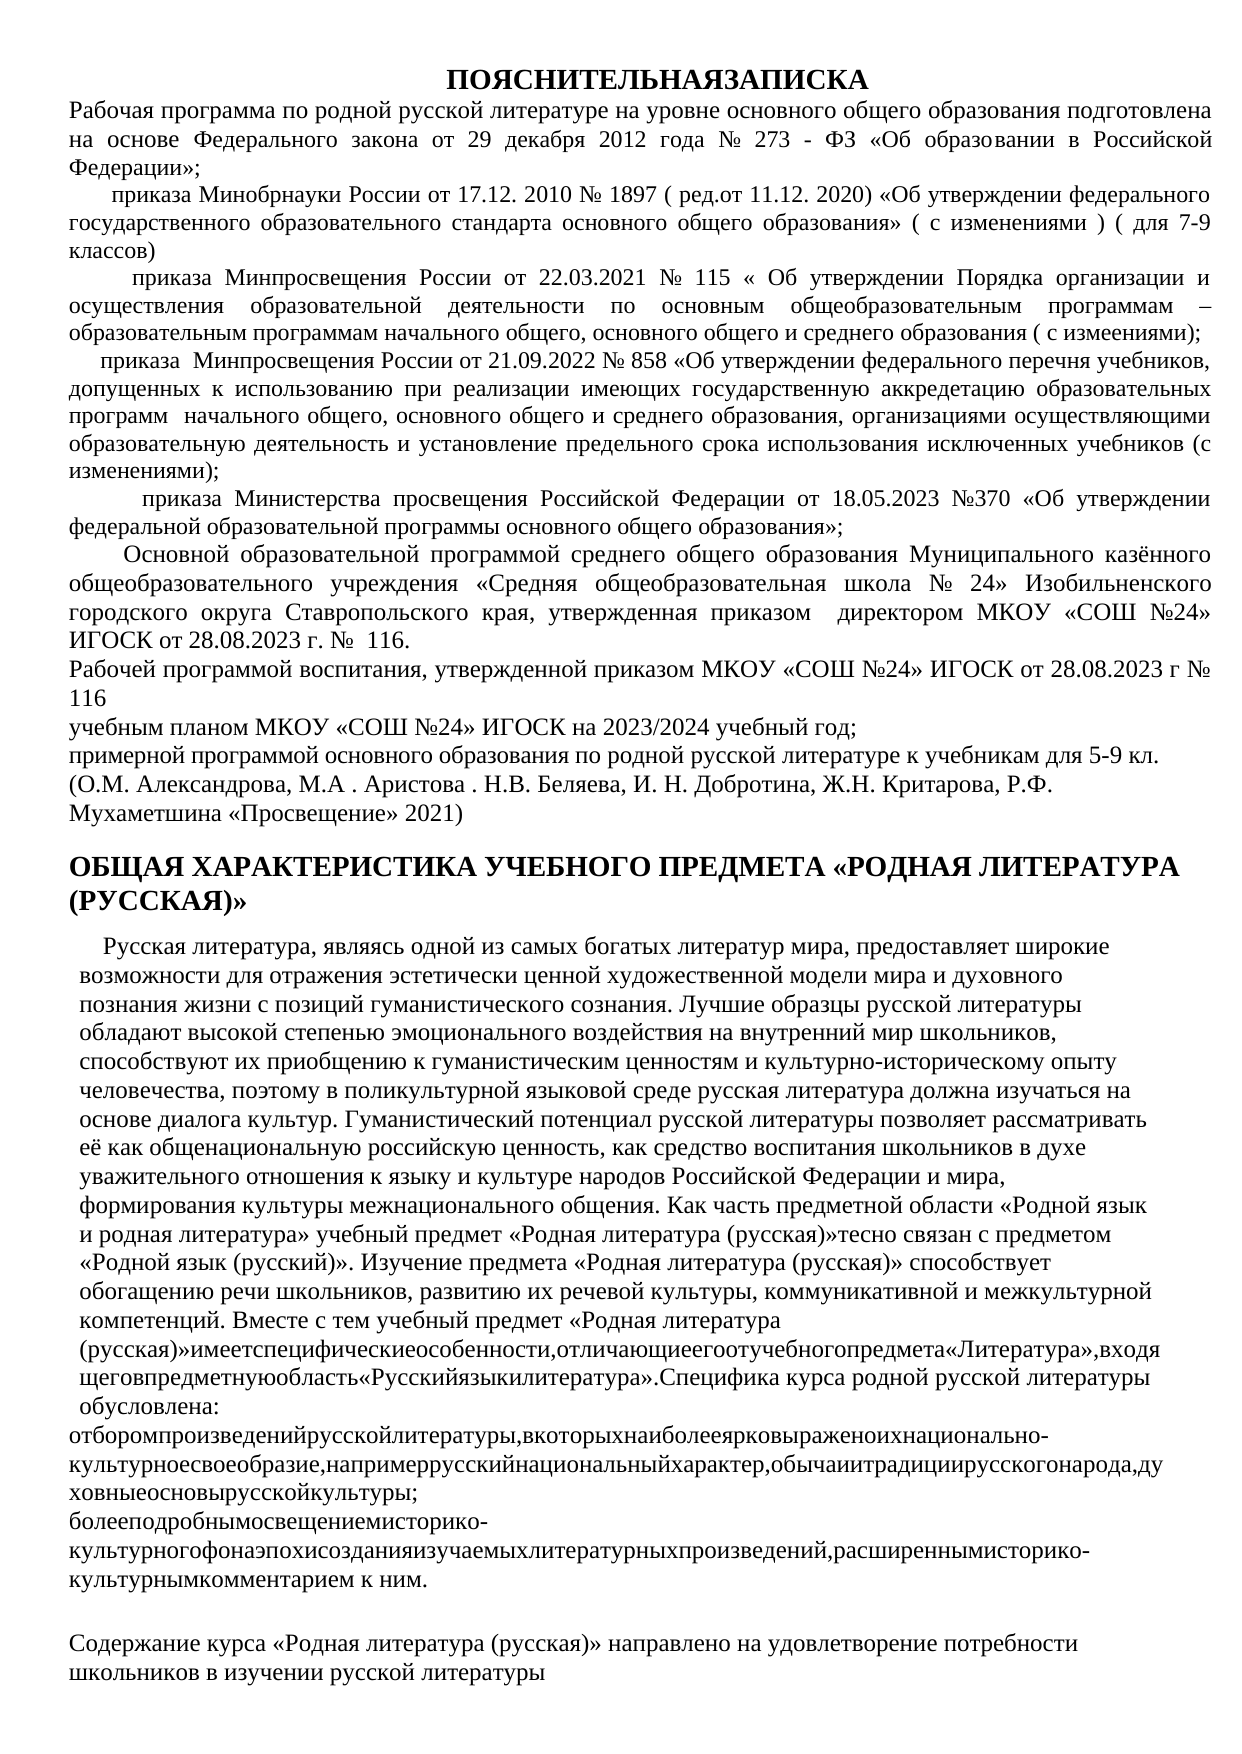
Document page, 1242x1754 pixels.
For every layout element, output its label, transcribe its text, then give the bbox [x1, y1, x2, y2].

subtitle ОБЩАЯ ХАРАКТЕРИСТИКА УЧЕБНОГО ПРЕДМЕТА «РОДНАЯ ЛИТЕРАТУРА (РУССКАЯ)» [69, 849, 1212, 916]
text Основной образовательной программой среднего общего образования Муниципального казённого общеобразовательного учреждения «Средняя общеобразовательная школа № 24» Изобильненского городского округа Ставропольского края, утвержденная приказом директором МКОУ «СОШ №24» ИГОСК от 28.08.2023 г. № 116. [69, 539, 1212, 654]
text приказа Министерства просвещения Российской Федерации от 18.05.2023 №370 «Об утверждении федеральной образовательной программы основного общего образования»; [69, 484, 1212, 539]
text Рабочая программа по родной русской литературе на уровне основного общего образования подготовлена на основе Федерального закона от 29 декабря 2012 года № 273 - ФЗ «Об образовании в Российской Федерации»; [69, 95, 1212, 180]
text приказа Минобрнауки России от 17.12. 2010 № 1897 ( ред.от 11.12. 2020) «Об утверждении федерального государственного образовательного стандарта основного общего образования» ( с изменениями ) ( для 7-9 классов) [69, 180, 1212, 263]
text болееподробнымосвещениемисторико-культурногофонаэпохисозданияизучаемыхлитературныхпроизведений,расширеннымисторико-культурнымкомментарием к ним. [69, 1506, 1165, 1592]
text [69, 1628, 1165, 1685]
text Рабочей программой воспитания, утвержденной приказом МКОУ «СОШ №24» ИГОСК от 28.08.2023 г № 116 [69, 654, 1212, 712]
text учебным планом МКОУ «СОШ №24» ИГОСК на 2023/2024 учебный год; [69, 712, 1212, 741]
text приказа Минпросвещения России от 21.09.2022 № 858 «Об утверждении федерального перечня учебников, допущенных к использованию при реализации имеющих государственную аккредетацию образовательных программ начального общего, основного общего и среднего образования, организациями осуществляющими образовательную деятельность и установление предельного срока использования исключенных учебников (с изменениями); [69, 346, 1212, 484]
subtitle ПОЯСНИТЕЛЬНАЯЗАПИСКА [103, 62, 1212, 95]
text приказа Минпросвещения России от 22.03.2021 № 115 « Об утверждении Порядка организации и осуществления образовательной деятельности по основным общеобразовательным программам – образовательным программам начального общего, основного общего и среднего образования ( с измеениями); [69, 263, 1212, 346]
text Русская литература, являясь одной из самых богатых литератур мира, предоставляет широкие возможности для отражения эстетически ценной художественной модели мира и духовного познания жизни с позиций гуманистического сознания. Лучшие образцы русской литературы обладают высокой степенью эмоционального воздействия на внутренний мир школьников, способствуют их приобщению к гуманистическим ценностям и культурно-историческому опыту человечества, поэтому в поликультурной языковой среде русская литература должна изучаться на основе диалога культур. Гуманистический потенциал русской литературы позволяет рассматривать её как общенациональную российскую ценность, как средство воспитания школьников в духе уважительного отношения к языку и культуре народов Российской Федерации и мира, формирования культуры межнационального общения. Как часть предметной области «Родной язык и родная литература» учебный предмет «Родная литература (русская)»тесно связан с предметом «Родной язык (русский)». Изучение предмета «Родная литература (русская)» способствует обогащению речи школьников, развитию их речевой культуры, коммуникативной и межкультурной компетенций. Вместе с тем учебный предмет «Родная литература (русская)»имеетспецифическиеособенности,отличающиеегоотучебногопредмета«Литература»,входящеговпредметнуюобласть«Русскийязыкилитература».Специфика курса родной русской литературы обусловлена: [79, 931, 1167, 1420]
text отборомпроизведенийрусскойлитературы,вкоторыхнаиболееярковыраженоихнационально-культурноесвоеобразие,напримеррусскийнациональныйхарактер,обычаиитрадициирусскогонарода,духовныеосновырусскойкультуры; [69, 1420, 1167, 1506]
text примерной программой основного образования по родной русской литературе к учебникам для 5-9 кл.(О.М. Александрова, М.А . Аристова . Н.В. Беляева, И. Н. Добротина, Ж.Н. Критарова, Р.Ф. Мухаметшина «Просвещение» 2021) [69, 741, 1212, 827]
